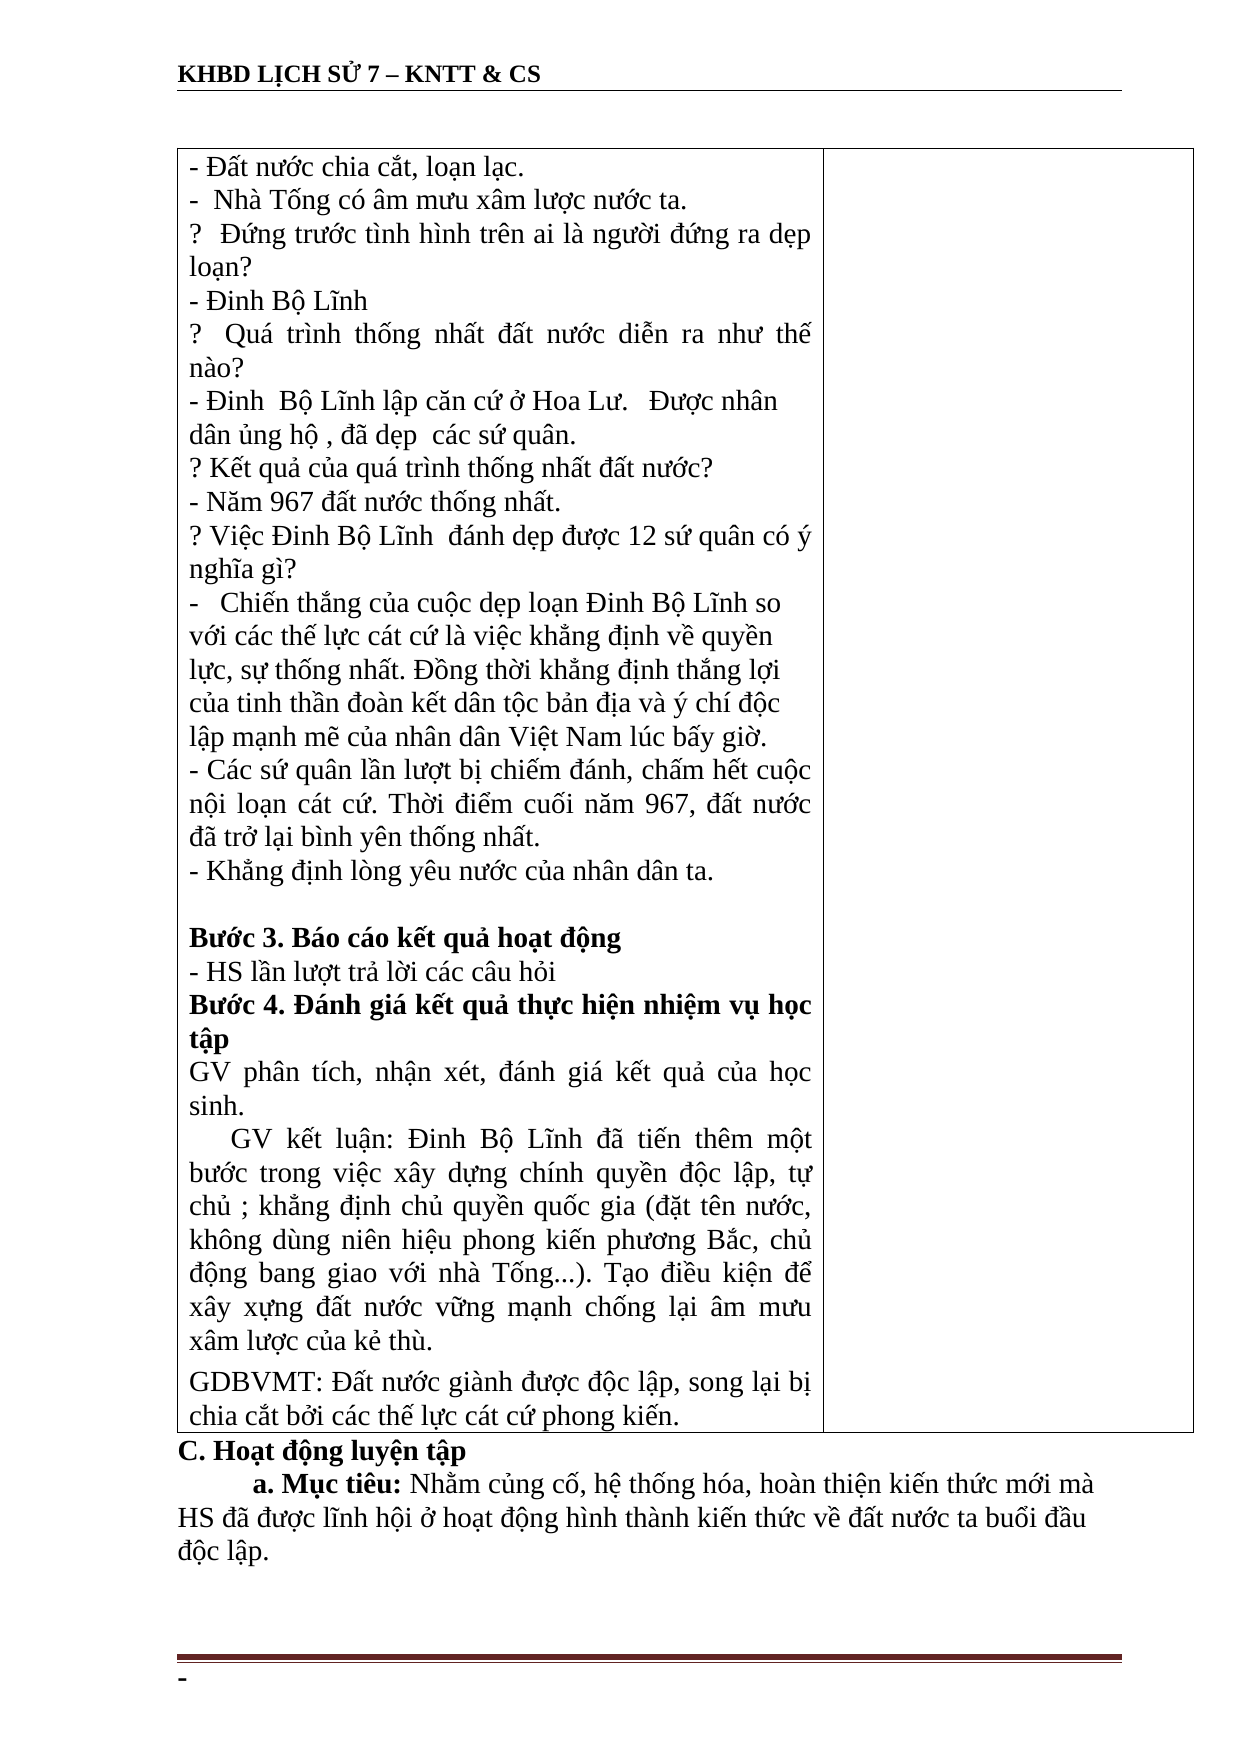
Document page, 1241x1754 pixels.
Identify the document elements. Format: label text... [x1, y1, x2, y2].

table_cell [824, 149, 1193, 1432]
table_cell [178, 149, 823, 1432]
text C. Hoạt động luyện tập [177, 1433, 1122, 1466]
text a. Mục tiêu: Nhằm củng cố, hệ thống hóa, hoàn thiện kiến thức mới mà HS đã được lĩnh hội ở hoạt động hình thành kiến thức về đất nước ta buổi đầu độc lập. [177, 1466, 1122, 1567]
